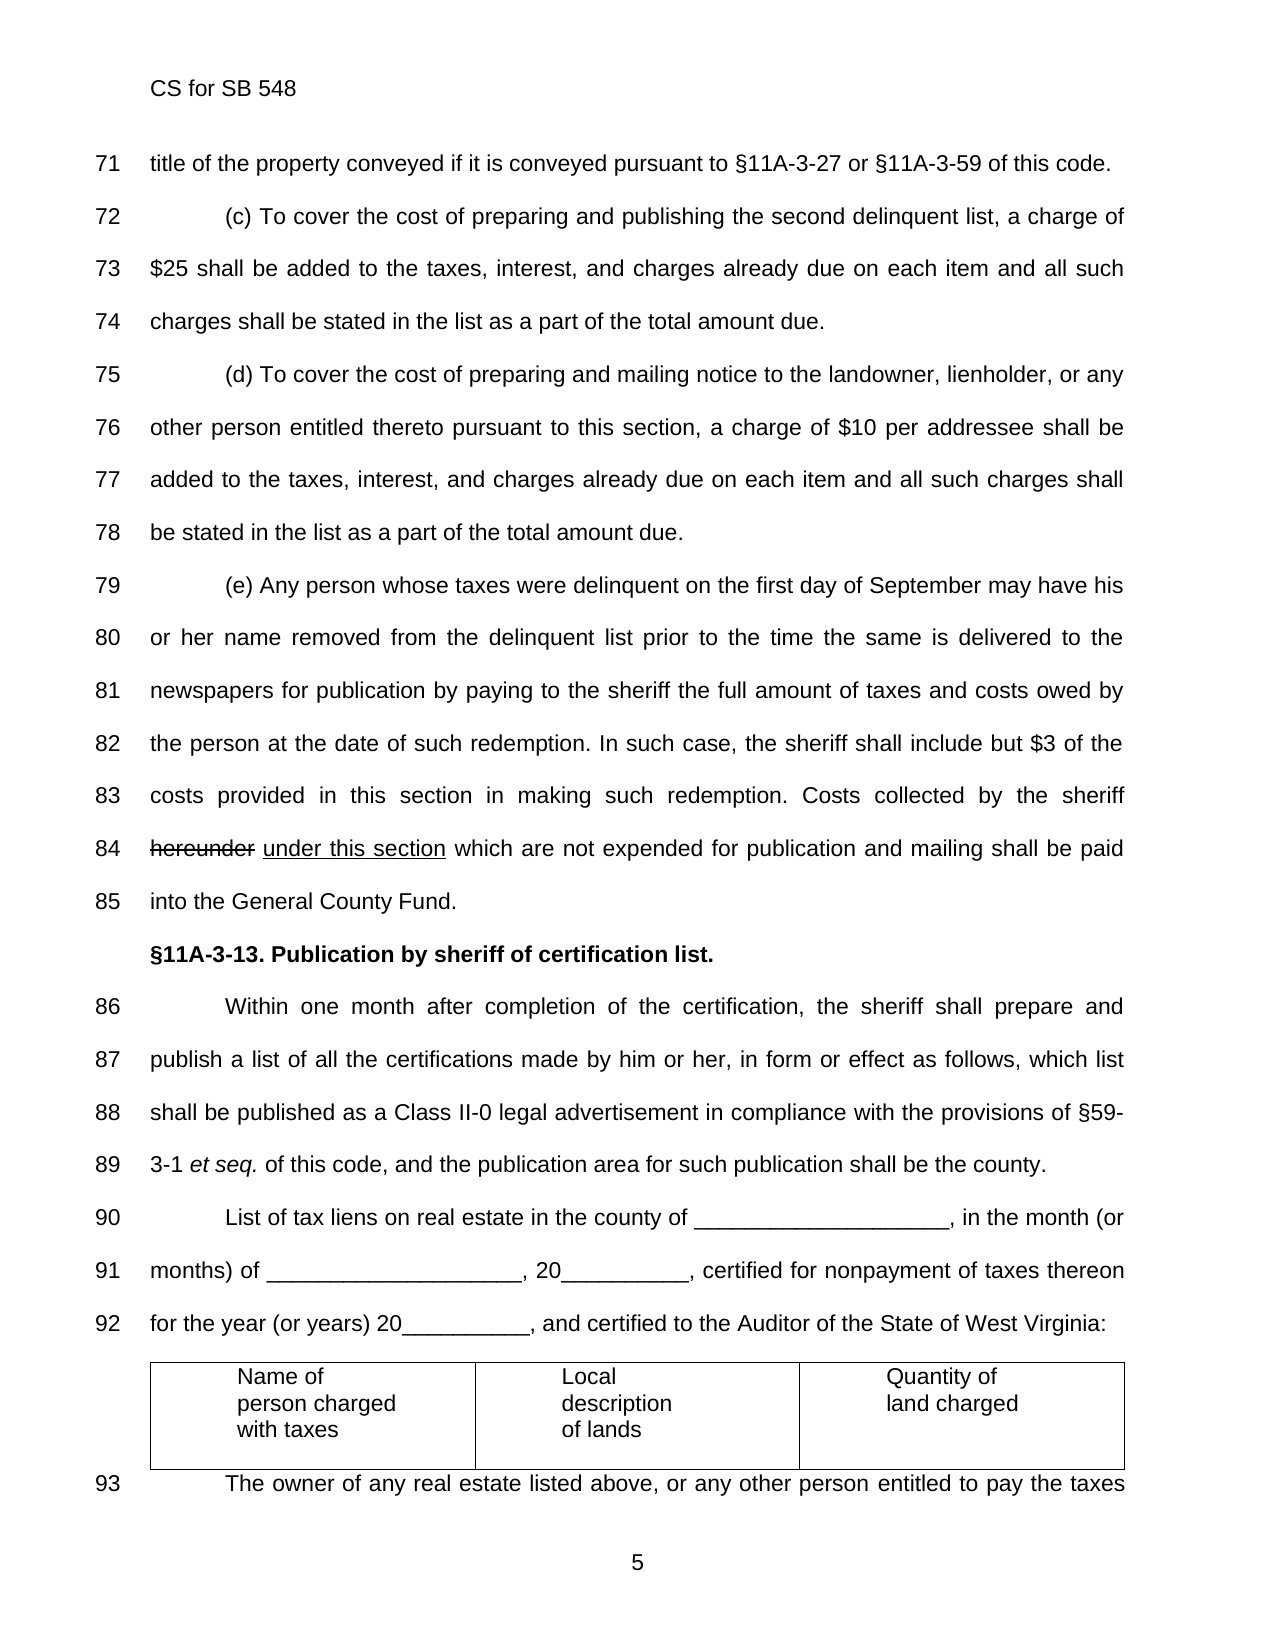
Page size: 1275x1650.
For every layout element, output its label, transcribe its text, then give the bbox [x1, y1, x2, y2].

text (c) To cover the cost of preparing and publishing the second delinquent list, a charge of $25 shall be added to the taxes, interest, and charges already due on each item and all such charges shall be stated in the list as a part of the total amount due. [150, 203, 1125, 334]
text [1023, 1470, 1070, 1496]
text List of tax liens on real estate in the county of ____________________, in the month (or months) of ____________________, 20__________, certified for nonpayment of taxes thereon for the year (or years) 20__________, and certified to the Auditor of the State of West Virginia: [150, 1204, 1125, 1336]
text (e) Any person whose taxes were delinquent on the first day of September may have his or her name removed from the delinquent list prior to the time the same is delivered to the newspapers for publication by paying to the sheriff the full amount of taxes and costs owed by the person at the date of such redemption. In such case, the sheriff shall include but $3 of the costs provided in this section in making such redemption. Costs collected by the sheriff hereunder under this section which are not expended for publication and mailing shall be paid into the General County Fund. [150, 572, 1125, 914]
table_header Quantity of land charged [800, 1363, 1124, 1469]
text Within one month after completion of the certification, the sheriff shall prepare and publish a list of all the certifications made by him or her, in form or effect as follows, which list shall be published as a Class II-0 legal advertisement in compliance with the provisions of §59-3-1 et seq. of this code, and the publication area for such publication shall be the county. [150, 993, 1125, 1178]
subtitle §11A-3-13. Publication by sheriff of certification list. [150, 941, 1125, 967]
table_header Local description of lands [476, 1363, 799, 1469]
text (d) To cover the cost of preparing and mailing notice to the landowner, lienholder, or any other person entitled thereto pursuant to this section, a charge of $10 per addressee shall be added to the taxes, interest, and charges already due on each item and all such charges shall be stated in the list as a part of the total amount due. [150, 361, 1125, 545]
table_header Name of person charged with taxes [151, 1363, 475, 1469]
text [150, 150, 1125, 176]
